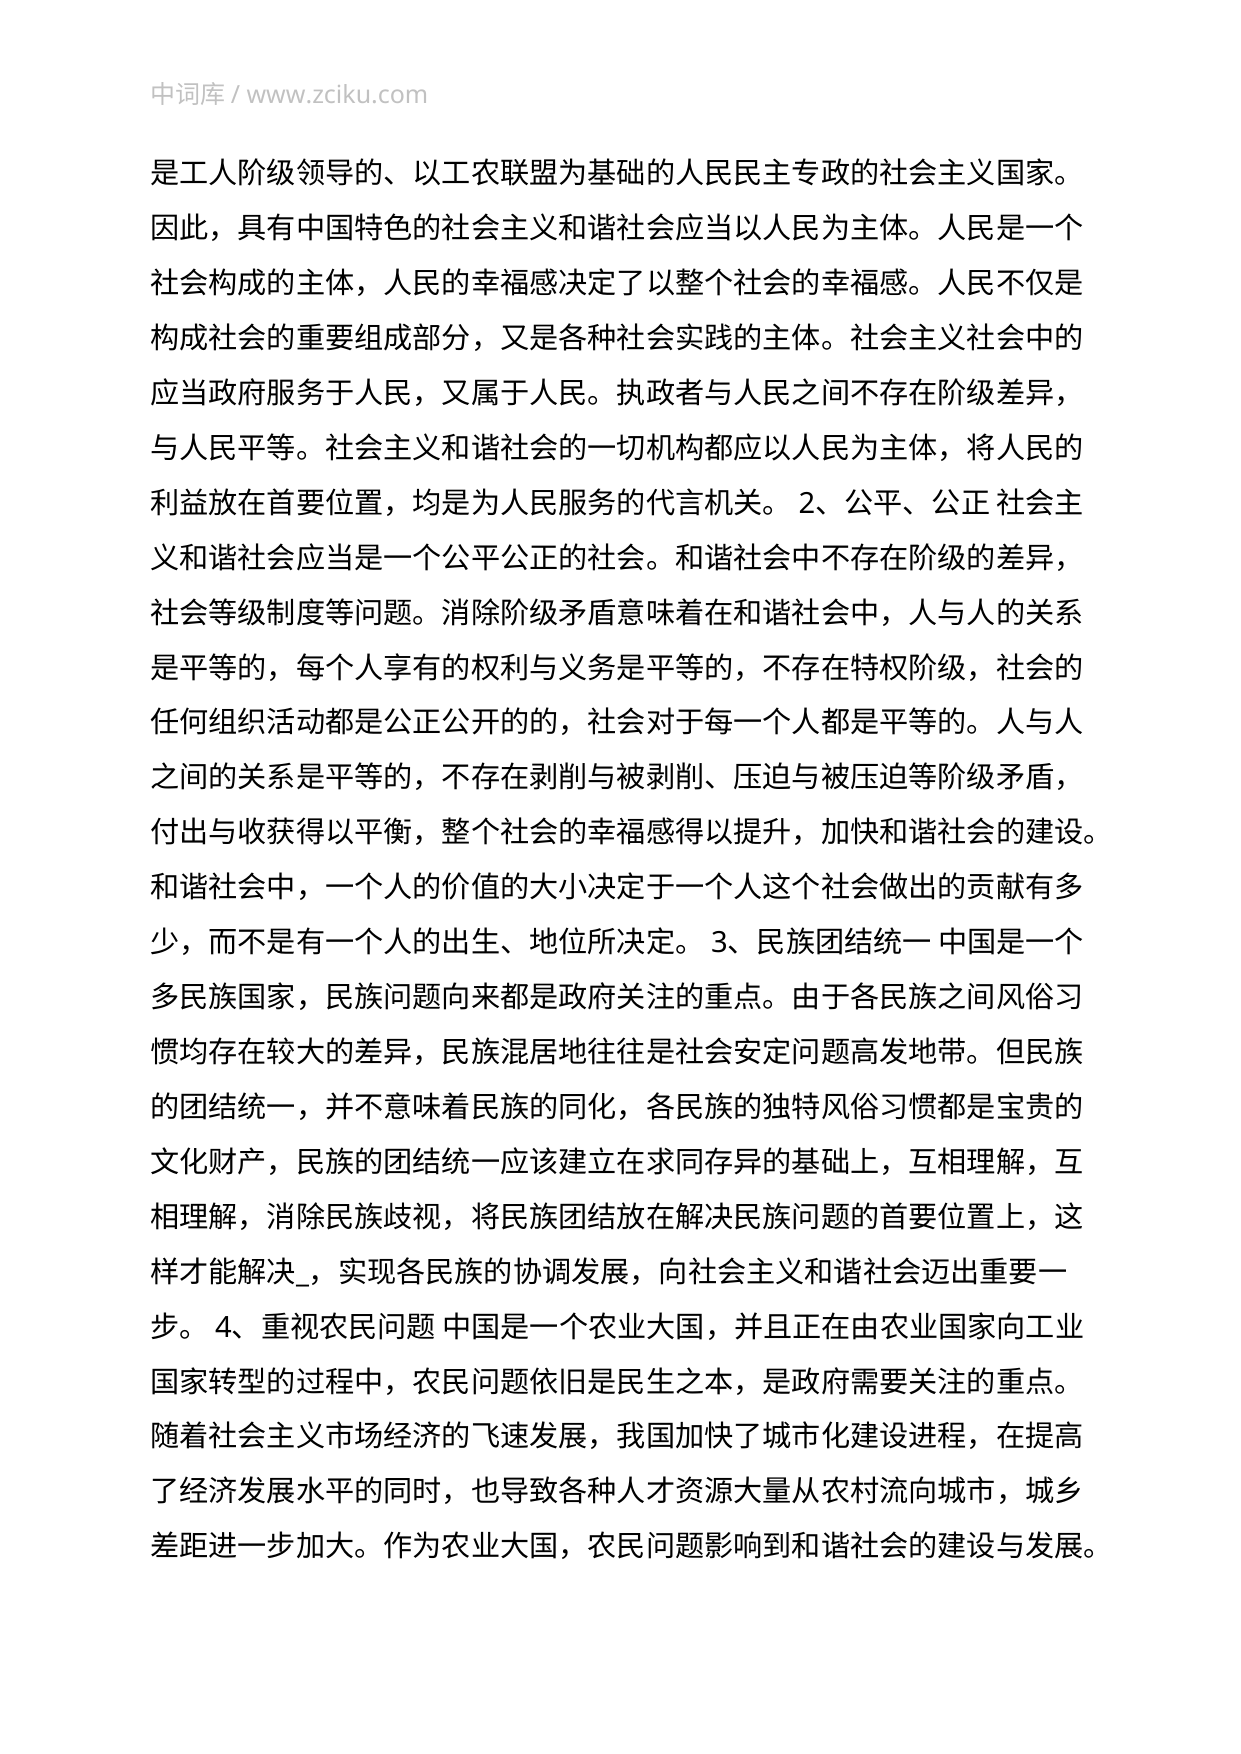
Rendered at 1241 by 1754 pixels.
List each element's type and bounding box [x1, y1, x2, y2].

text [150, 150, 1090, 1565]
